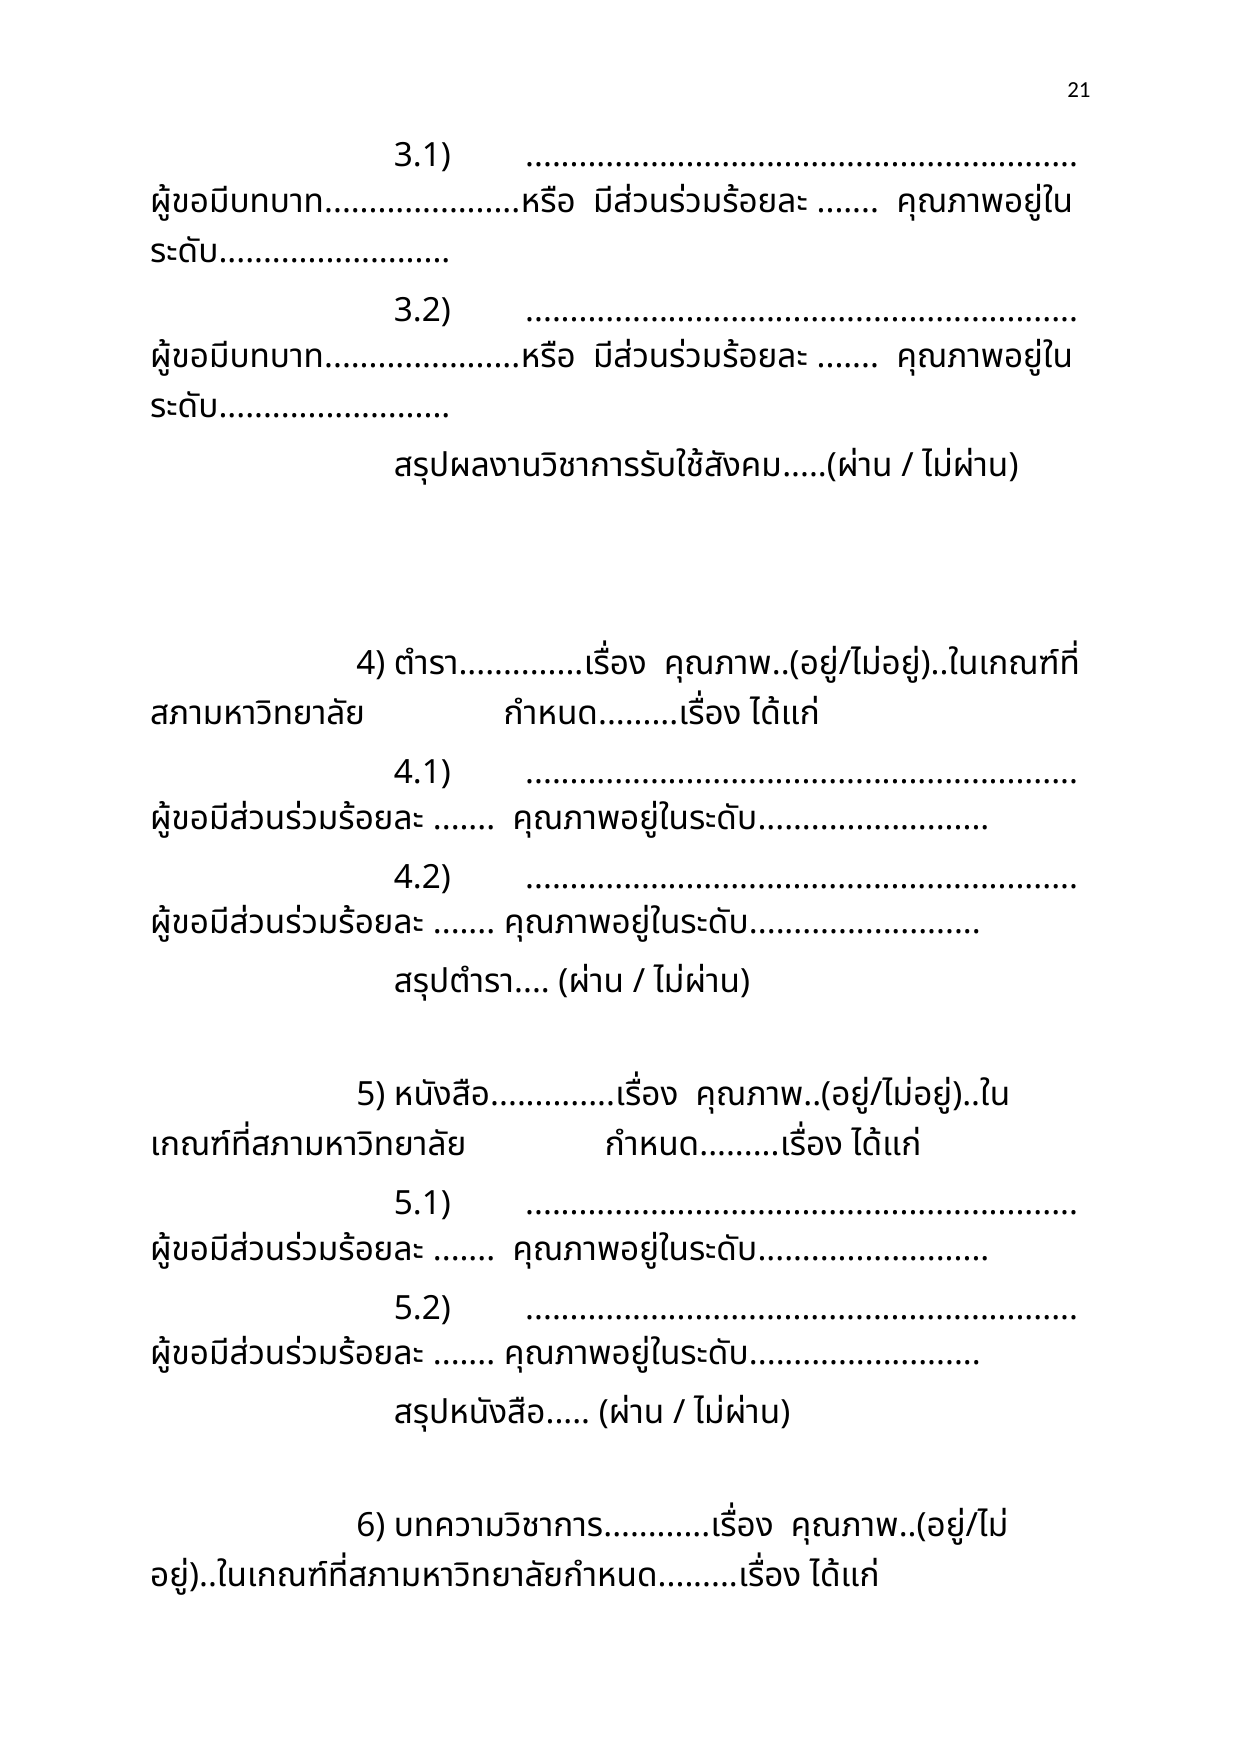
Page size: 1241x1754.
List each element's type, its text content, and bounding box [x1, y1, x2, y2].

list หนังสือ..............เรื่อง คุณภาพ..(อยู่/ไม่อยู่)..ในเกณฑ์ที่สภามหาวิทยาลัย กำหนด.........เรื่อง ได้แก่ [150, 1069, 1090, 1171]
text สรุปหนังสือ..... (ผ่าน / ไม่ผ่าน) [150, 1388, 1090, 1438]
text 3.1) .............................................................. ผู้ขอมีบทบาท......................หรือ มีส่วนร่วมร้อยละ ....... คุณภาพอยู่ในระดับ.......................... [150, 131, 1090, 278]
text 4.2) .............................................................. ผู้ขอมีส่วนร่วมร้อยละ ....... คุณภาพอยู่ในระดับ.......................... [150, 852, 1090, 948]
list ตำรา..............เรื่อง คุณภาพ..(อยู่/ไม่อยู่)..ในเกณฑ์ที่สภามหาวิทยาลัย กำหนด.........เรื่อง ได้แก่ [150, 638, 1090, 740]
text สรุปตำรา.... (ผ่าน / ไม่ผ่าน) [150, 957, 1090, 1007]
text 4.1) .............................................................. ผู้ขอมีส่วนร่วมร้อยละ ....... คุณภาพอยู่ในระดับ.......................... [150, 748, 1090, 844]
list บทความวิชาการ............เรื่อง คุณภาพ..(อยู่/ไม่อยู่)..ในเกณฑ์ที่สภามหาวิทยาลัยกำหนด.........เรื่อง ได้แก่ [150, 1501, 1090, 1602]
text 3.2) .............................................................. ผู้ขอมีบทบาท......................หรือ มีส่วนร่วมร้อยละ ....... คุณภาพอยู่ในระดับ.......................... [150, 286, 1090, 433]
text 5.1) .............................................................. ผู้ขอมีส่วนร่วมร้อยละ ....... คุณภาพอยู่ในระดับ.......................... [150, 1179, 1090, 1275]
text สรุปผลงานวิชาการรับใช้สังคม.....(ผ่าน / ไม่ผ่าน) [150, 441, 1090, 492]
text 5.2) .............................................................. ผู้ขอมีส่วนร่วมร้อยละ ....... คุณภาพอยู่ในระดับ.......................... [150, 1283, 1090, 1379]
